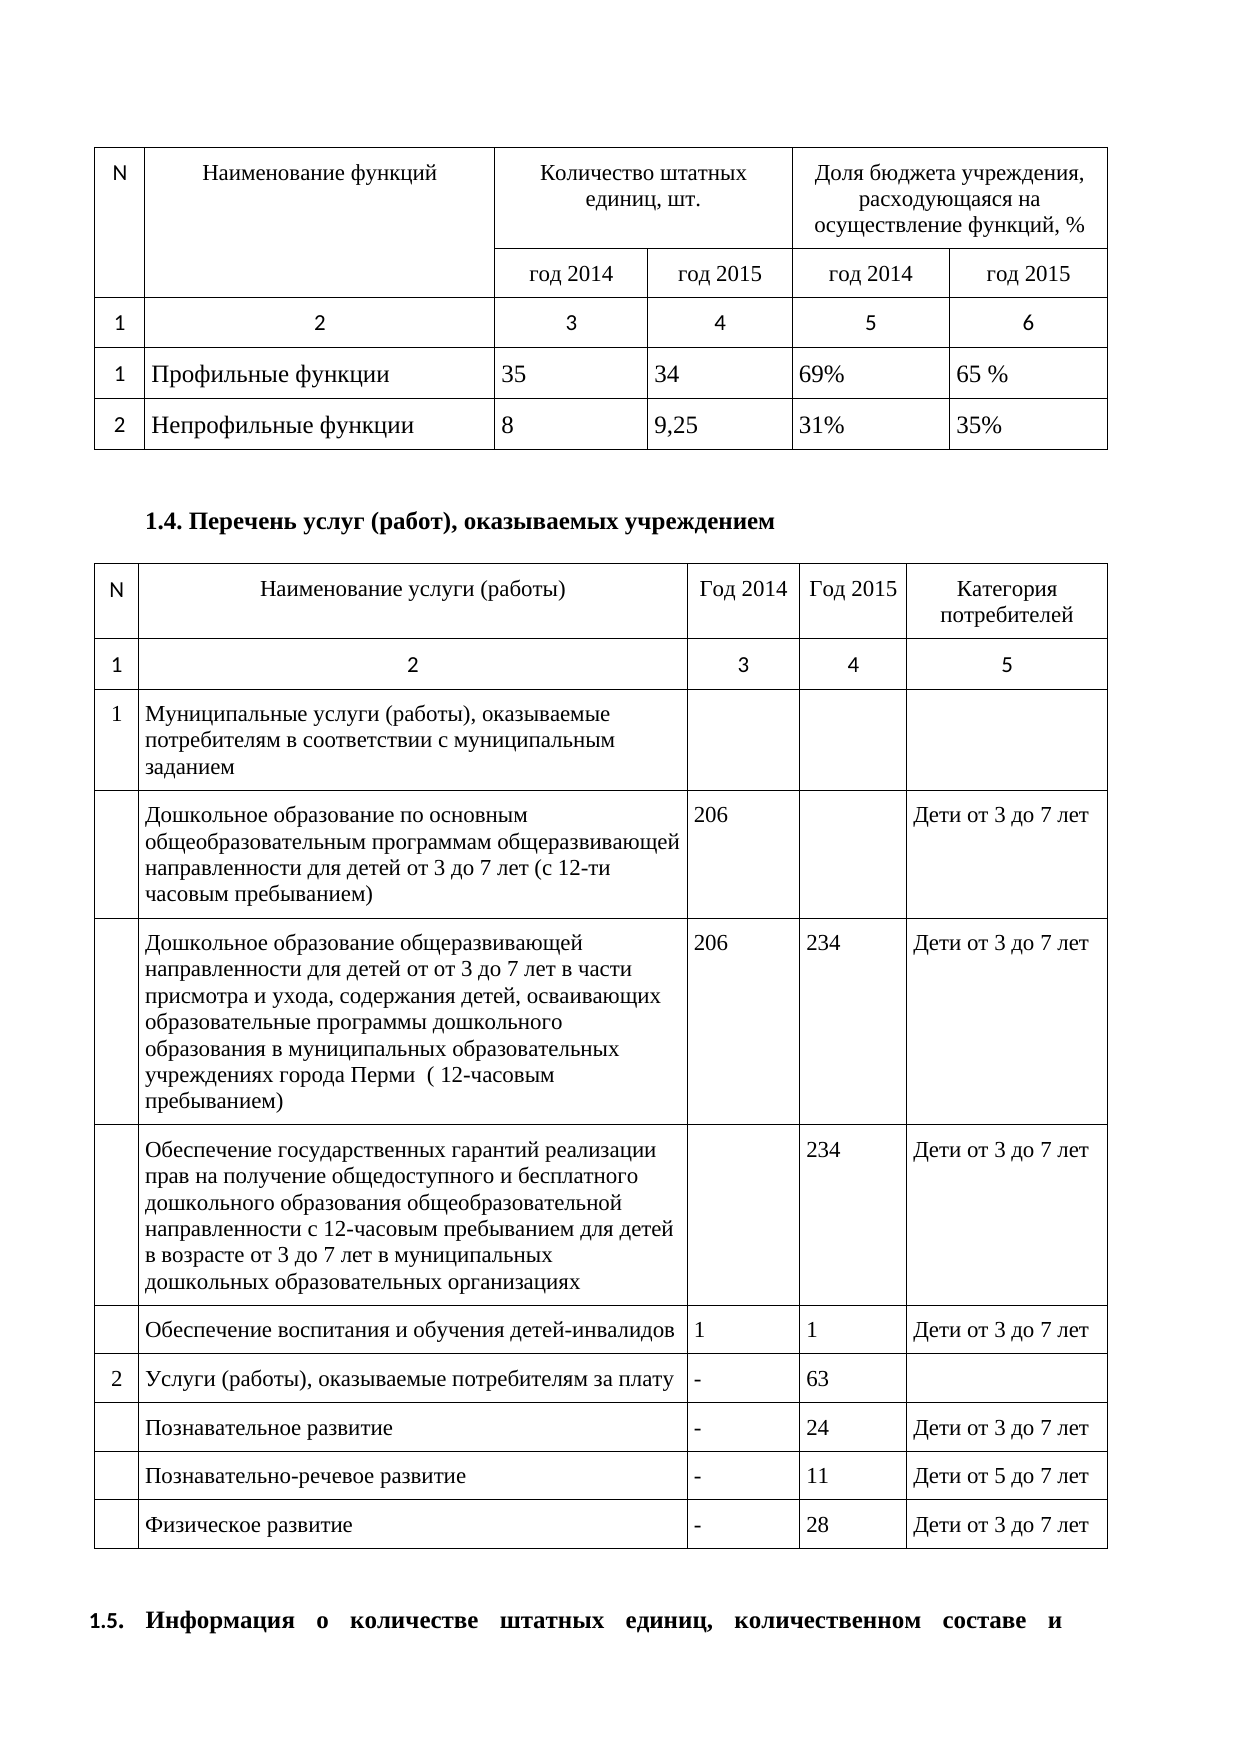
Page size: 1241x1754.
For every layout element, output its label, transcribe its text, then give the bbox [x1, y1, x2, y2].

table_cell 35% [950, 399, 1107, 449]
table_header N [95, 148, 144, 297]
table_cell 4 [648, 298, 792, 347]
table_cell 1 [95, 690, 138, 790]
table_cell Дети от 3 до 7 лет [907, 1500, 1107, 1548]
table_cell Познавательное развитие [139, 1403, 687, 1451]
table_cell [95, 1500, 138, 1548]
table_cell [95, 791, 138, 917]
table_cell 3 [495, 298, 647, 347]
table_header Наименование функций [145, 148, 494, 297]
table_header Наименование услуги (работы) [139, 564, 687, 638]
table_cell 5 [907, 639, 1107, 688]
table_cell 3 [688, 639, 799, 688]
table_cell [907, 690, 1107, 790]
table_cell 206 [688, 919, 799, 1124]
table_header N [95, 564, 138, 638]
table_cell 34 [648, 348, 792, 398]
table_cell - [688, 1354, 799, 1402]
table_cell Обеспечение государственных гарантий реализации прав на получение общедоступного и бесплатного дошкольного образования общеобразовательной направленности с 12-часовым пребыванием для детей в возрасте от 3 до 7 лет в муниципальных дошкольных образовательных организациях [139, 1125, 687, 1305]
table_cell год 2015 [648, 249, 792, 297]
table_cell [800, 791, 906, 917]
table_cell 1 [95, 639, 138, 688]
table_cell [95, 919, 138, 1124]
table_cell Обеспечение воспитания и обучения детей-инвалидов [139, 1306, 687, 1353]
table_cell Дети от 3 до 7 лет [907, 1403, 1107, 1451]
table_cell 35 [495, 348, 647, 398]
table_cell [95, 1403, 138, 1451]
table_cell Дети от 3 до 7 лет [907, 919, 1107, 1124]
table_cell 234 [800, 919, 906, 1124]
table_cell 1 [95, 298, 144, 347]
table_cell 206 [688, 791, 799, 917]
table_cell Дети от 5 до 7 лет [907, 1452, 1107, 1499]
table_cell 9,25 [648, 399, 792, 449]
table_cell 234 [800, 1125, 906, 1305]
table_cell [907, 1354, 1107, 1402]
table_header Количество штатных единиц, шт. [495, 148, 792, 248]
table_cell [688, 1125, 799, 1305]
table_header Год 2015 [800, 564, 906, 638]
table_cell Дошкольное образование общеразвивающей направленности для детей от от 3 до 7 лет в части присмотра и ухода, содержания детей, осваивающих образовательные программы дошкольного образования в муниципальных образовательных учреждениях города Перми ( 12-часовым пребыванием) [139, 919, 687, 1124]
table_cell Дошкольное образование по основным общеобразовательным программам общеразвивающей направленности для детей от 3 до 7 лет (с 12-ти часовым пребыванием) [139, 791, 687, 917]
table_cell Муниципальные услуги (работы), оказываемые потребителям в соответствии с муниципальным заданием [139, 690, 687, 790]
table_cell [688, 690, 799, 790]
table_header Категория потребителей [907, 564, 1107, 638]
table_cell 65 % [950, 348, 1107, 398]
table_cell 6 [950, 298, 1107, 347]
table_cell 2 [145, 298, 494, 347]
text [88, 1605, 1063, 1634]
table_cell год 2014 [793, 249, 949, 297]
table_cell 2 [95, 399, 144, 449]
table_cell 2 [95, 1354, 138, 1402]
table_cell Дети от 3 до 7 лет [907, 1125, 1107, 1305]
table_cell 8 [495, 399, 647, 449]
table_cell 11 [800, 1452, 906, 1499]
table_cell 2 [139, 639, 687, 688]
table_cell [95, 1306, 138, 1353]
table_cell 28 [800, 1500, 906, 1548]
table_cell 1 [688, 1306, 799, 1353]
table_cell год 2014 [495, 249, 647, 297]
table_cell [95, 1125, 138, 1305]
table_cell 24 [800, 1403, 906, 1451]
table_cell Физическое развитие [139, 1500, 687, 1548]
text 1.4. Перечень услуг (работ), оказываемых учреждением [88, 506, 1063, 535]
table_header Год 2014 [688, 564, 799, 638]
table_cell 1 [95, 348, 144, 398]
table_cell - [688, 1500, 799, 1548]
table_cell Профильные функции [145, 348, 494, 398]
table_cell 31% [793, 399, 949, 449]
table_cell 1 [800, 1306, 906, 1353]
table_cell 63 [800, 1354, 906, 1402]
table_cell 4 [800, 639, 906, 688]
table_cell 5 [793, 298, 949, 347]
table_cell год 2015 [950, 249, 1107, 297]
table_cell Дети от 3 до 7 лет [907, 791, 1107, 917]
table_cell [800, 690, 906, 790]
table_cell 69% [793, 348, 949, 398]
table_cell Непрофильные функции [145, 399, 494, 449]
table_cell [95, 1452, 138, 1499]
table_header Доля бюджета учреждения, расходующаяся на осуществление функций, % [793, 148, 1107, 248]
table_cell - [688, 1403, 799, 1451]
table_cell Услуги (работы), оказываемые потребителям за плату [139, 1354, 687, 1402]
table_cell Дети от 3 до 7 лет [907, 1306, 1107, 1353]
table_cell - [688, 1452, 799, 1499]
table_cell Познавательно-речевое развитие [139, 1452, 687, 1499]
